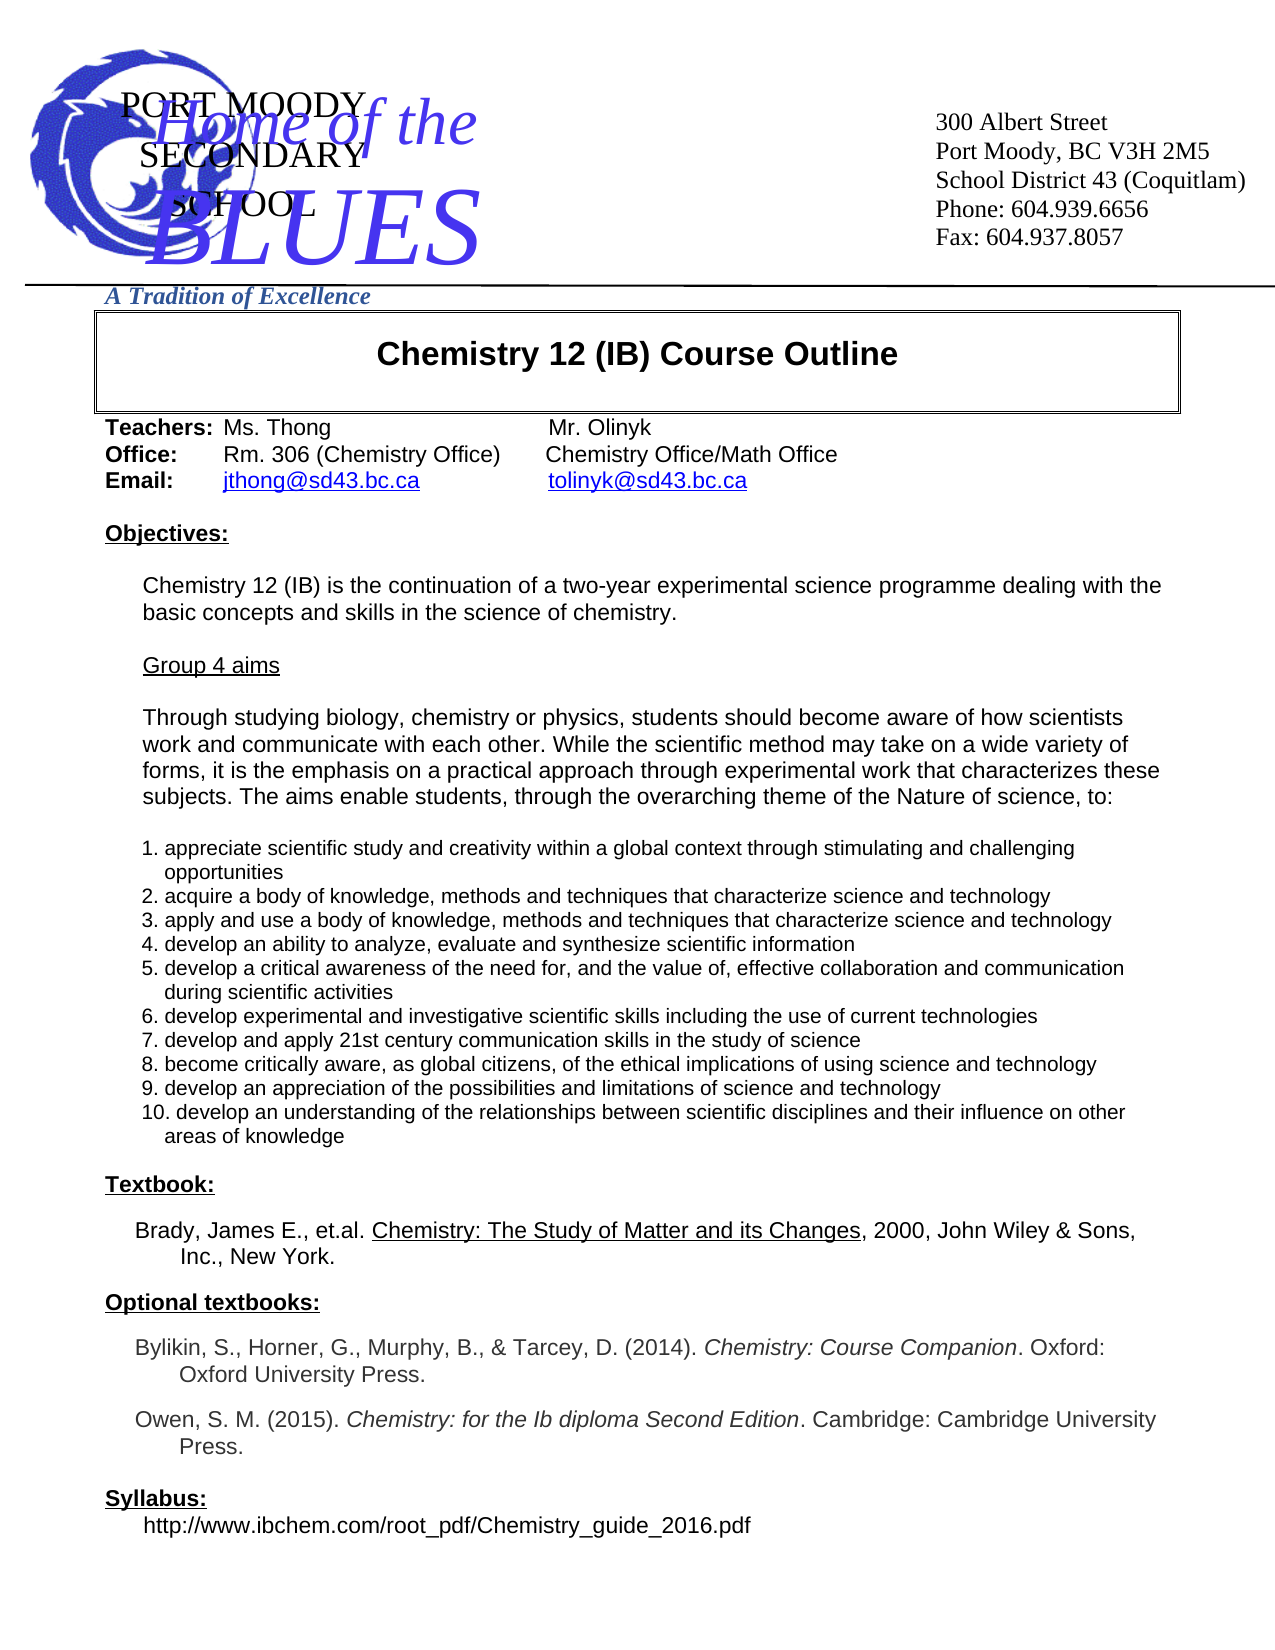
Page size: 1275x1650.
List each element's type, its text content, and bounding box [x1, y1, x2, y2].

text http://www.ibchem.com/root_pdf/Chemistry_guide_2016.pdf [105, 1512, 1170, 1538]
text 2. acquire a body of knowledge, methods and techniques that characterize science and technology [141, 884, 1170, 908]
text Optional textbooks: [105, 1289, 1170, 1315]
text 5. develop a critical awareness of the need for, and the value of, effective collaboration and communication during scientific activities [141, 956, 1170, 1004]
text Objectives: [105, 520, 1170, 546]
text Office: Rm. 306 (Chemistry Office) Chemistry Office/Math Office [105, 441, 1170, 467]
text Owen, S. M. (2015). Chemistry: for the Ib diploma Second Edition. Cambridge: Cambridge University Press. [244, 1406, 1170, 1459]
text 7. develop and apply 21st century communication skills in the study of science [141, 1028, 1170, 1052]
text Bylikin, S., Horner, G., Murphy, B., & Tarcey, D. (2014). Chemistry: Course Companion. Oxford: Oxford University Press. [426, 1334, 1170, 1387]
text 4. develop an ability to analyze, evaluate and synthesize scientific information [141, 932, 1170, 956]
text 1. appreciate scientific study and creativity within a global context through stimulating and challenging opportunities [141, 836, 1170, 884]
text Textbook: [105, 1171, 1170, 1198]
text Syllabus: [105, 1485, 1170, 1512]
text Chemistry 12 (IB) is the continuation of a two-year experimental science programme dealing with the basic concepts and skills in the science of chemistry. [142, 572, 1170, 625]
text 10. develop an understanding of the relationships between scientific disciplines and their influence on other areas of knowledge [141, 1099, 1170, 1147]
text Group 4 aims [142, 652, 1170, 678]
text Brady, James E., et.al. Chemistry: The Study of Matter and its Changes, 2000, John Wiley & Sons, Inc., . [134, 1217, 1170, 1270]
text Through studying biology, chemistry or physics, students should become aware of how scientists work and communicate with each other. While the scientific method may take on a wide variety of forms, it is the emphasis on a practical approach through experimental work that characterizes these subjects. The aims enable students, through the overarching theme of the Nature of science, to: [142, 704, 1170, 810]
text Teachers: Ms. Thong Mr. Olinyk [105, 414, 1170, 441]
text Email: jthong@sd43.bc.ca tolinyk@sd43.bc.ca [105, 467, 1170, 493]
text 3. apply and use a body of knowledge, methods and techniques that characterize science and technology [141, 908, 1170, 932]
text 8. become critically aware, as global citizens, of the ethical implications of using science and technology [141, 1052, 1170, 1076]
text 9. develop an appreciation of the possibilities and limitations of science and technology [141, 1076, 1170, 1099]
text 6. develop experimental and investigative scientific skills including the use of current technologies [141, 1004, 1170, 1028]
title Chemistry 12 (IB) Course Outline [97, 329, 1178, 411]
